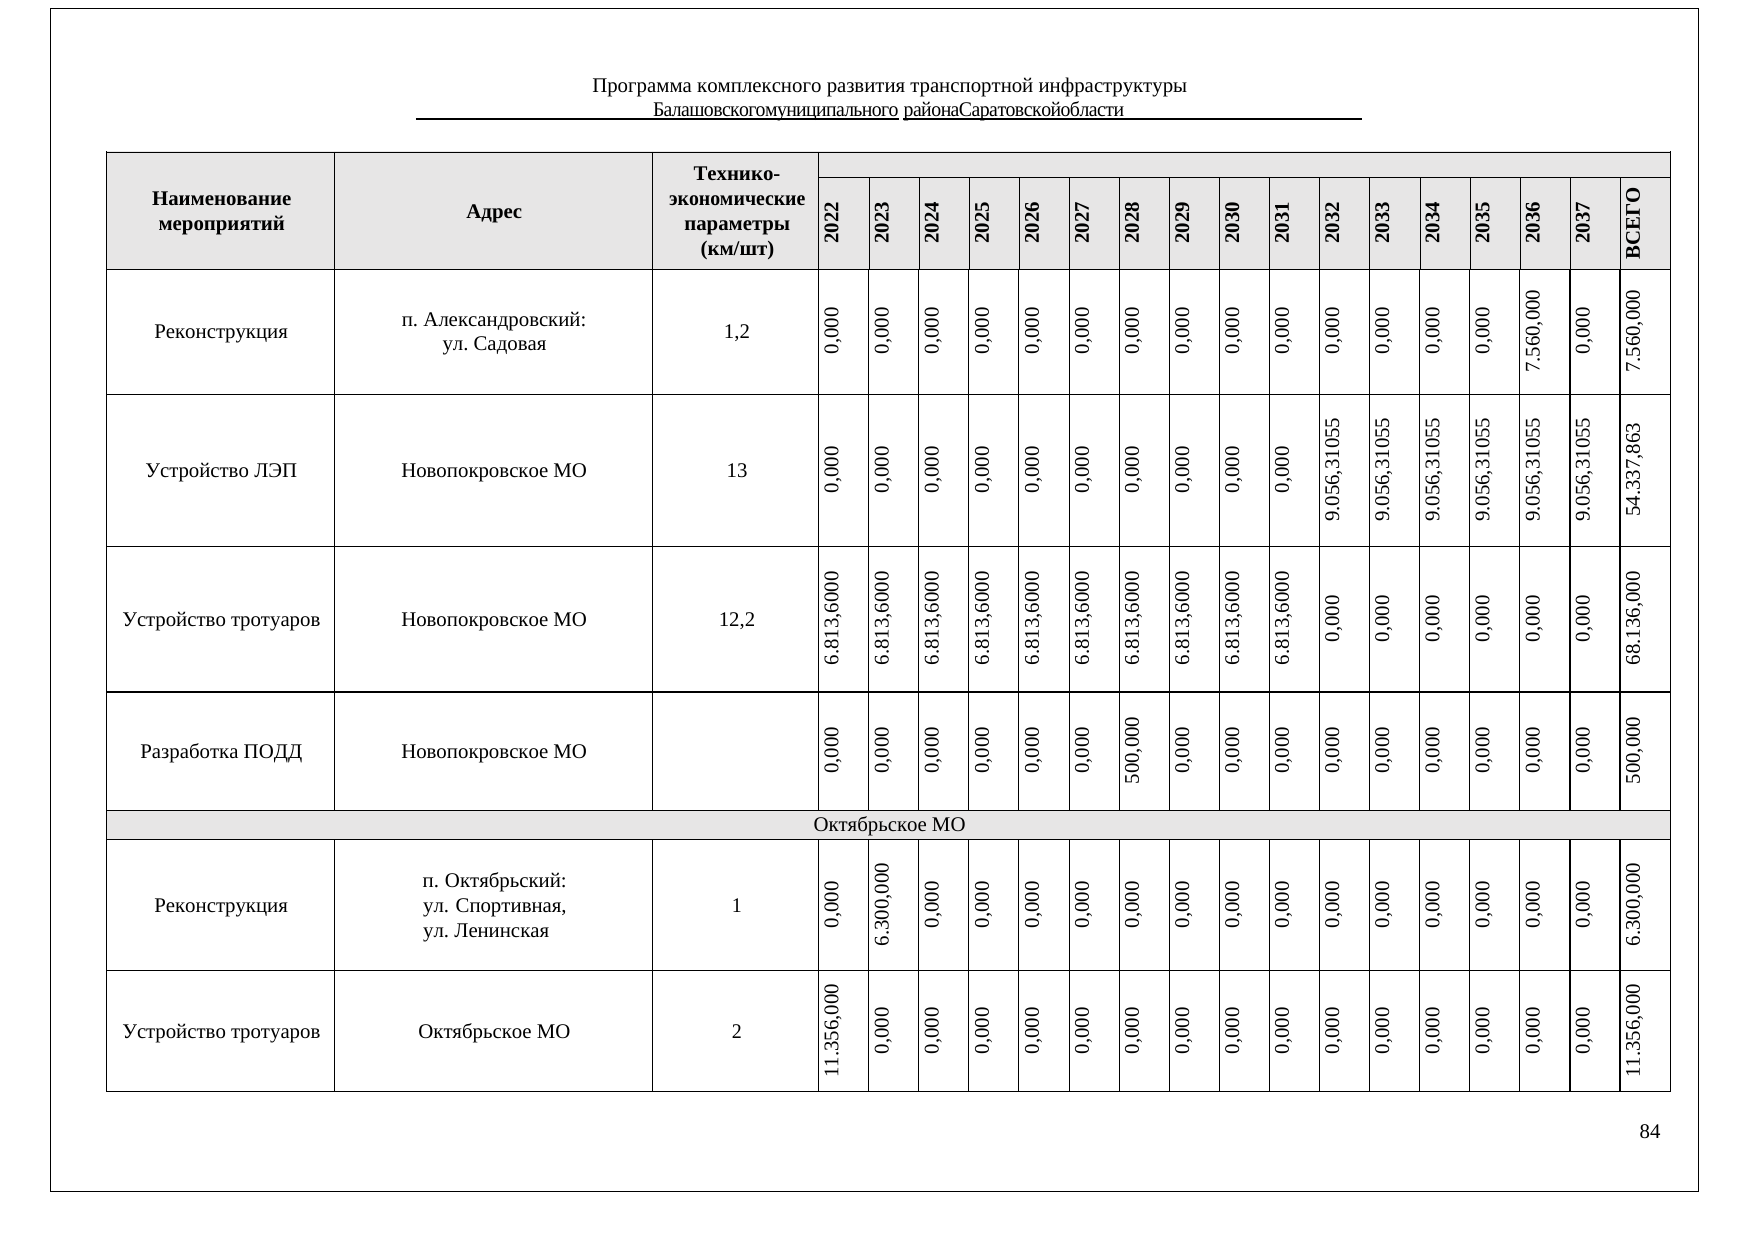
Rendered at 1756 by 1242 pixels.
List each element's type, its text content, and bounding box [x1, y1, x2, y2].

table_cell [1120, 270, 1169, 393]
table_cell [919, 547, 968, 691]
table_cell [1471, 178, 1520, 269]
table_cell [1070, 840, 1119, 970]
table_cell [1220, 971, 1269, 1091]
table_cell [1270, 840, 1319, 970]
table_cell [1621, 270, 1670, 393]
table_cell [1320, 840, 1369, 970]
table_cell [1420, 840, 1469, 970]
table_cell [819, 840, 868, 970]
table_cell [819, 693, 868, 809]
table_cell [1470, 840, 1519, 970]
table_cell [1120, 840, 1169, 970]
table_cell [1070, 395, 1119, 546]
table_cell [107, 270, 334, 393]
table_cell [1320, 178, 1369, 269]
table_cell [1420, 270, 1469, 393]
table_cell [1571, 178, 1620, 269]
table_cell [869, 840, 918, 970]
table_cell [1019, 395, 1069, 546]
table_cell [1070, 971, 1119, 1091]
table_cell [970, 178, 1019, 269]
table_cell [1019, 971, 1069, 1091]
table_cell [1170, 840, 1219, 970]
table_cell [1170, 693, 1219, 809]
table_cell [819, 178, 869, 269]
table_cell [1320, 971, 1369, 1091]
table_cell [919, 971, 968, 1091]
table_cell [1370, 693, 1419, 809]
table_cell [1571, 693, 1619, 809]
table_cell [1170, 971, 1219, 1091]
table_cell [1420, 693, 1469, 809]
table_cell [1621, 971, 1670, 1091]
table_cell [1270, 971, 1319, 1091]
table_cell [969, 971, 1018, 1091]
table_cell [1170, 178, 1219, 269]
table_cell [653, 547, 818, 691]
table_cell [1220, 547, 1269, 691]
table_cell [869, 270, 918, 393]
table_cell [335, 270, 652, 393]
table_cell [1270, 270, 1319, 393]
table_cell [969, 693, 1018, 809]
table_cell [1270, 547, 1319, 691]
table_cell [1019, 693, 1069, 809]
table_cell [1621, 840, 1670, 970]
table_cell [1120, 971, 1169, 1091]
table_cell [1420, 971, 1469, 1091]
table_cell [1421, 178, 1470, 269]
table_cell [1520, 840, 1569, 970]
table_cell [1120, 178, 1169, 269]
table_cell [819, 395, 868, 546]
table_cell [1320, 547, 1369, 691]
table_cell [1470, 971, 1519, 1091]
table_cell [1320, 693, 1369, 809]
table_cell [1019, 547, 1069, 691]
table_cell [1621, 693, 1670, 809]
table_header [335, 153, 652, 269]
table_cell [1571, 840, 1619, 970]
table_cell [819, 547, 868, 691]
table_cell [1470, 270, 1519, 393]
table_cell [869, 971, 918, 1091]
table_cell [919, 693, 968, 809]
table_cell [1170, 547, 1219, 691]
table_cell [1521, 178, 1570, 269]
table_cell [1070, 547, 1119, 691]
text Программа комплексного развития транспортной инфраструктуры [95, 73, 1684, 97]
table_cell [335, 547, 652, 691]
text Балашовскогомуниципального районаСаратовскойобласти [94, 97, 1684, 121]
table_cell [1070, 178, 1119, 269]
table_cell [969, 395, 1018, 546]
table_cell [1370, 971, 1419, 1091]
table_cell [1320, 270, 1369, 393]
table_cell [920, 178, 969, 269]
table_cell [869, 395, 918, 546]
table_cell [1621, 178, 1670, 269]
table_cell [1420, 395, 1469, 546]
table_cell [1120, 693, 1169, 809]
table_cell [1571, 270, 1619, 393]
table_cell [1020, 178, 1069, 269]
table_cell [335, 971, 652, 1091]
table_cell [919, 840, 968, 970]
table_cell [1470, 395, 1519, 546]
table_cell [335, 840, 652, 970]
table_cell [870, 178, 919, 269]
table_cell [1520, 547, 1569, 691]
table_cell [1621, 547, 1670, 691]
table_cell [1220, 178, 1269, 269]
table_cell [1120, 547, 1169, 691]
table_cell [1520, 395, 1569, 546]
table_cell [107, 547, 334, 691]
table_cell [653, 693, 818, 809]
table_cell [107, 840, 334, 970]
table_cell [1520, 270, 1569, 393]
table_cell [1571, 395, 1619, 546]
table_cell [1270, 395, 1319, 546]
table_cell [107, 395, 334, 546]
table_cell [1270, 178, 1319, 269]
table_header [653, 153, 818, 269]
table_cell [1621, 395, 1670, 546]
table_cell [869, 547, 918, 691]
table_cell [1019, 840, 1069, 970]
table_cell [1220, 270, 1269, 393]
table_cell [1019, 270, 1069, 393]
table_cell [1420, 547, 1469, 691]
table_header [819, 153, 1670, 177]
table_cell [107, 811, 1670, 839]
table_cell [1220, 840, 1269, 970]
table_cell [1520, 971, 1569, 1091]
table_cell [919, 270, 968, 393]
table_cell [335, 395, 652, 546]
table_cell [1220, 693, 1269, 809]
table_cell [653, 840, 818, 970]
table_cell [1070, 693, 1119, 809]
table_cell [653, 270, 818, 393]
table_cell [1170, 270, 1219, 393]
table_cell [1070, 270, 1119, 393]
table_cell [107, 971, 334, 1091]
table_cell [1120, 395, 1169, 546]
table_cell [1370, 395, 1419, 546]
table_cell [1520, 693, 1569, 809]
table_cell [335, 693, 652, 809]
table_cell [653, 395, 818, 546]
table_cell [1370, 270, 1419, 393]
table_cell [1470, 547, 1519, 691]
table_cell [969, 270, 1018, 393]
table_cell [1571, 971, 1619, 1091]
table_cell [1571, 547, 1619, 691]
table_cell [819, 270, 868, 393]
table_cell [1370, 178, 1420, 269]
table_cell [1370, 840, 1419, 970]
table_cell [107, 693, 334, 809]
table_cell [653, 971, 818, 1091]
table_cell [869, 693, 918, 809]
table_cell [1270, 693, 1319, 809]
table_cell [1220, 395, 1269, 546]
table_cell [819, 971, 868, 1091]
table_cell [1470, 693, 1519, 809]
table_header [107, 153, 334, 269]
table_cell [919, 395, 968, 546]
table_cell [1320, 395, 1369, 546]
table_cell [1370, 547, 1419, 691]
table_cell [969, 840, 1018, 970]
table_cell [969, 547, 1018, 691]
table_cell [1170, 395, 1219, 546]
